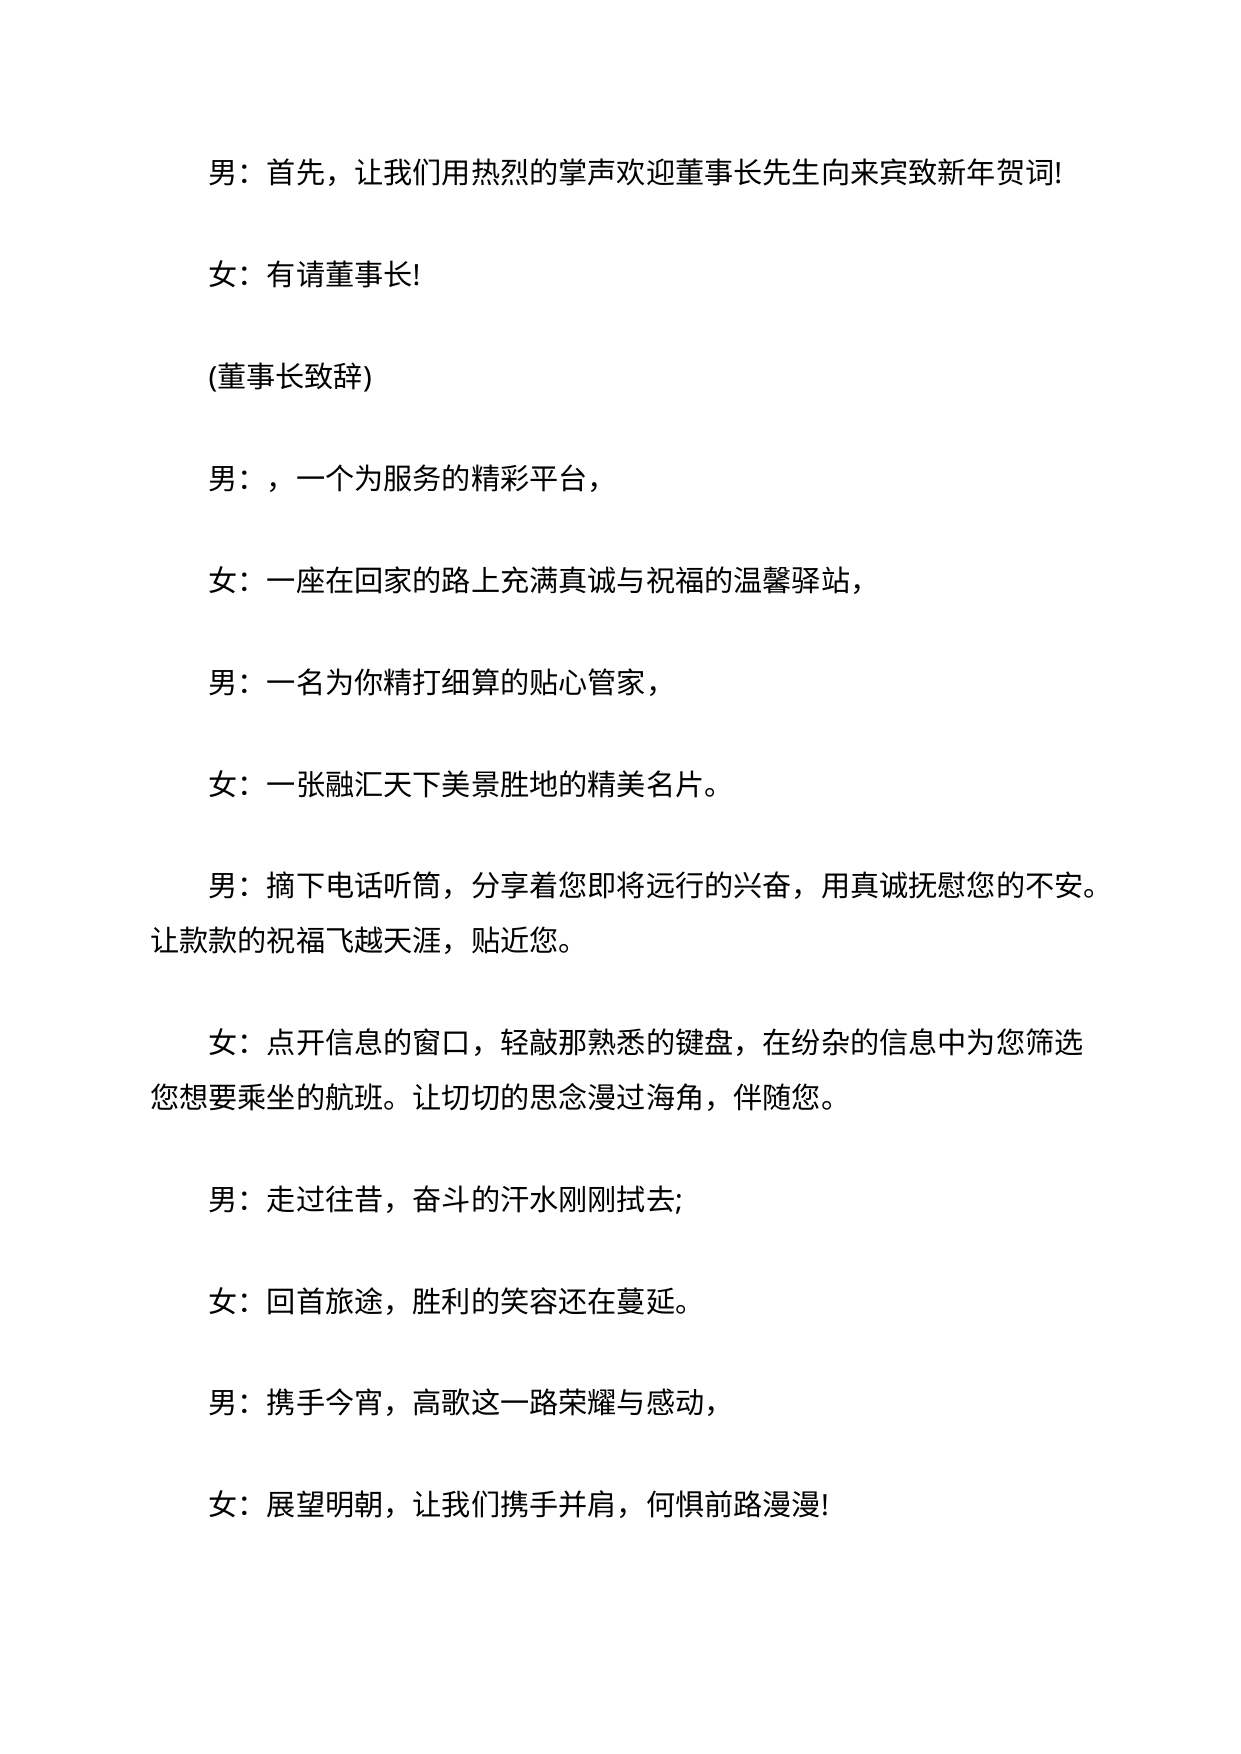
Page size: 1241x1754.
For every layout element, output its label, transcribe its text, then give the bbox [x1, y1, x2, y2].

text 女：一座在回家的路上充满真诚与祝福的温馨驿站， [150, 558, 1090, 600]
text 女：展望明朝，让我们携手并肩，何惧前路漫漫! [150, 1482, 1090, 1524]
text 男：携手今宵，高歌这一路荣耀与感动， [150, 1380, 1090, 1422]
text 男：首先，让我们用热烈的掌声欢迎董事长先生向来宾致新年贺词! [150, 150, 1090, 192]
text 女：有请董事长! [150, 252, 1090, 294]
text (董事长致辞) [150, 354, 1090, 396]
text 男：摘下电话听筒，分享着您即将远行的兴奋，用真诚抚慰您的不安。让款款的祝福飞越天涯，贴近您。 [150, 863, 1090, 960]
text 女：回首旅途，胜利的笑容还在蔓延。 [150, 1278, 1090, 1321]
text 男：一名为你精打细算的贴心管家， [150, 659, 1090, 702]
text 女：点开信息的窗口，轻敲那熟悉的键盘，在纷杂的信息中为您筛选您想要乘坐的航班。让切切的思念漫过海角，伴随您。 [150, 1020, 1090, 1117]
text 男：走过往昔，奋斗的汗水刚刚拭去; [150, 1176, 1090, 1219]
text 男：，一个为服务的精彩平台， [150, 456, 1090, 498]
text 女：一张融汇天下美景胜地的精美名片。 [150, 761, 1090, 803]
